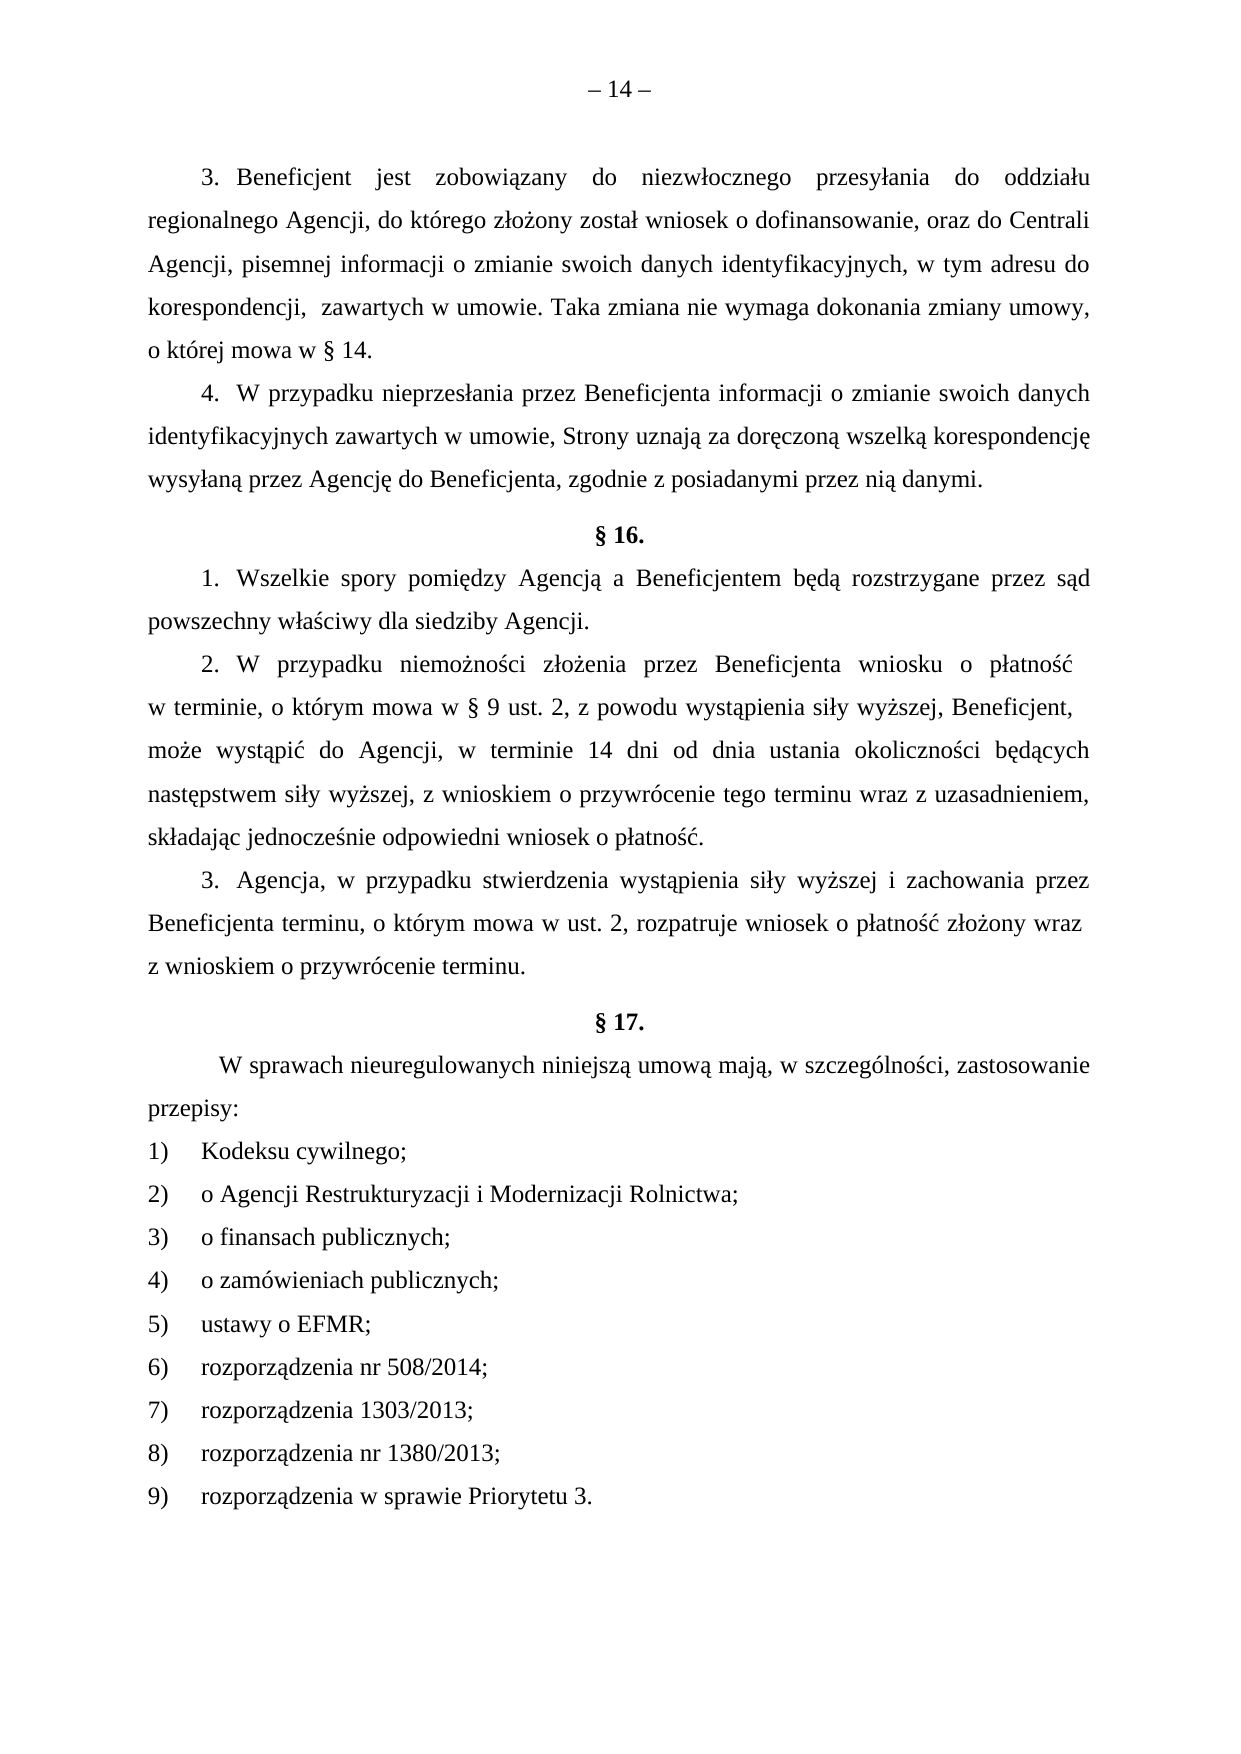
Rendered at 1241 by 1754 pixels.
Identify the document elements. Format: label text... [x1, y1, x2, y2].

text § 16. [148, 520, 1091, 549]
text 3. Agencja, w przypadku stwierdzenia wystąpienia siły wyższej i zachowania przez Beneficjenta terminu, o którym mowa w ust. 2, rozpatruje wniosek o płatność złożony wraz z wnioskiem o przywrócenie terminu. [148, 865, 1091, 980]
text 1. Wszelkie spory pomiędzy Agencją a Beneficjentem będą rozstrzygane przez sąd powszechny właściwy dla siedziby Agencji. [148, 563, 1091, 635]
text 4) o zamówieniach publicznych; [148, 1266, 1091, 1294]
text 8) rozporządzenia nr 1380/2013; [148, 1438, 1091, 1467]
text 2) o Agencji Restrukturyzacji i Modernizacji Rolnictwa; [148, 1179, 1091, 1208]
text 2. W przypadku niemożności złożenia przez Beneficjenta wniosku o płatność w terminie, o którym mowa w § 9 ust. 2, z powodu wystąpienia siły wyższej, Beneficjent, może wystąpić do Agencji, w terminie 14 dni od dnia ustania okoliczności będących następstwem siły wyższej, z wnioskiem o przywrócenie tego terminu wraz z uzasadnieniem, składając jednocześnie odpowiedni wniosek o płatność. [148, 649, 1091, 851]
text § 17. [148, 1007, 1091, 1036]
text W sprawach nieuregulowanych niniejszą umową mają, w szczególności, zastosowanie przepisy: [148, 1050, 1091, 1122]
text 3) o finansach publicznych; [148, 1222, 1091, 1251]
text 5) ustawy o EFMR; [148, 1309, 1091, 1337]
text 1) Kodeksu cywilnego; [148, 1136, 1091, 1165]
text 9) rozporządzenia w sprawie Priorytetu 3. [148, 1481, 1091, 1510]
text 4. W przypadku nieprzesłania przez Beneficjenta informacji o zmianie swoich danych identyfikacyjnych zawartych w umowie, Strony uznają za doręczoną wszelką korespondencję wysyłaną przez Agencję do Beneficjenta, zgodnie z posiadanymi przez nią danymi. [148, 378, 1091, 493]
text 3. Beneficjent jest zobowiązany do niezwłocznego przesyłania do oddziału regionalnego Agencji, do którego złożony został wniosek o dofinansowanie, oraz do Centrali Agencji, pisemnej informacji o zmianie swoich danych identyfikacyjnych, w tym adresu do korespondencji, zawartych w umowie. Taka zmiana nie wymaga dokonania zmiany umowy, o której mowa w § 14. [148, 162, 1091, 364]
text 7) rozporządzenia 1303/2013; [148, 1395, 1091, 1424]
text 6) rozporządzenia nr 508/2014; [148, 1352, 1091, 1381]
